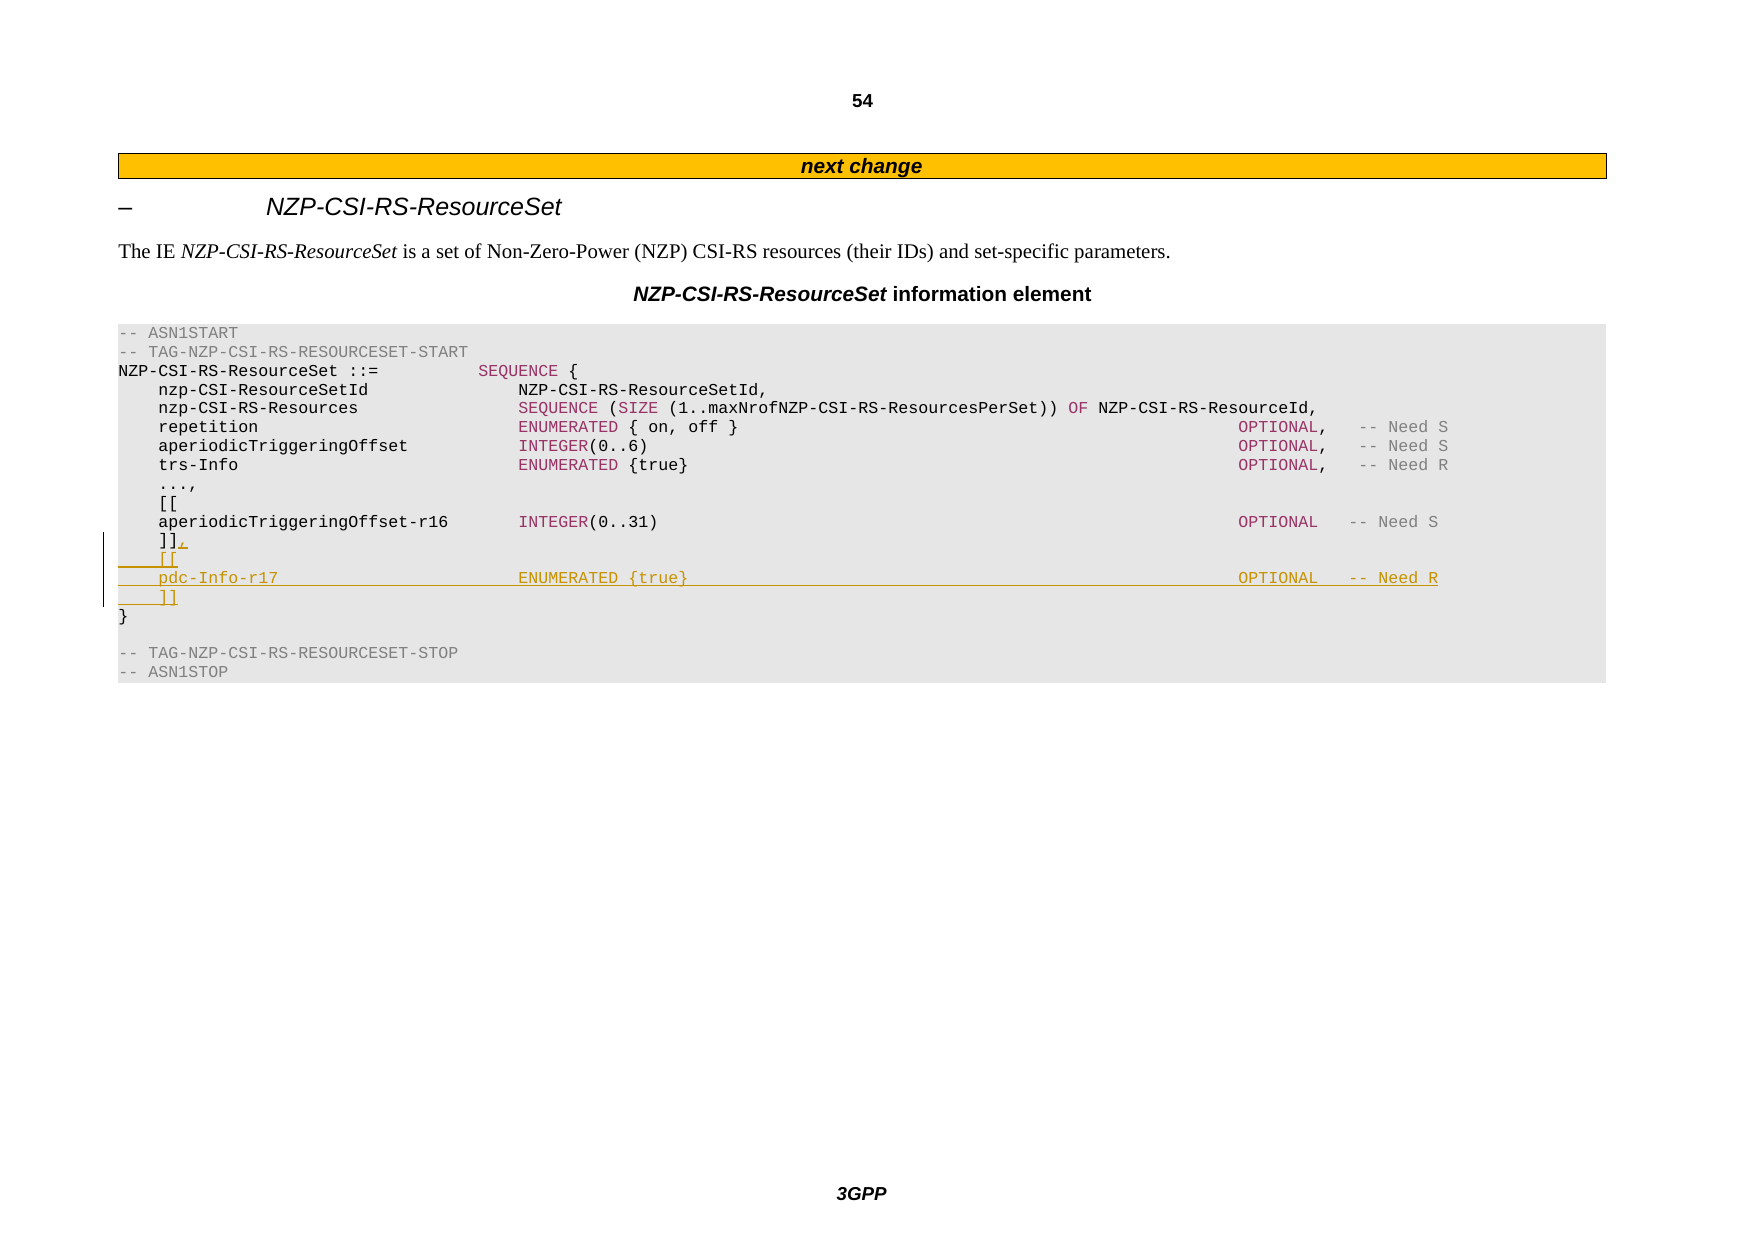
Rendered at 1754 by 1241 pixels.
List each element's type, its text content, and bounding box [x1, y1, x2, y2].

text aperiodicTriggeringOffset INTEGER(0..6) OPTIONAL, -- Need S [118, 438, 1606, 457]
text -- TAG-NZP-CSI-RS-RESOURCESET-STOP [118, 645, 1606, 664]
text -- ASN1STOP [118, 664, 1606, 683]
text nzp-CSI-ResourceSetId NZP-CSI-RS-ResourceSetId, [118, 381, 1606, 400]
text aperiodicTriggeringOffset-r16 INTEGER(0..31) OPTIONAL -- Need S [118, 513, 1606, 532]
text [[ [118, 494, 1606, 513]
text -- TAG-NZP-CSI-RS-RESOURCESET-START [118, 343, 1606, 362]
subtitle – NZP-CSI-RS-ResourceSet [118, 192, 1606, 220]
text NZP-CSI-RS-ResourceSet information element [118, 282, 1606, 306]
text ]] [118, 532, 1606, 551]
text nzp-CSI-RS-Resources SEQUENCE (SIZE (1..maxNrofNZP-CSI-RS-ResourcesPerSet)) OF NZP-CSI-RS-ResourceId, [118, 400, 1606, 419]
text } [118, 607, 1606, 626]
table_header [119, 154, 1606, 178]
text repetition ENUMERATED { on, off } OPTIONAL, -- Need S [118, 419, 1606, 438]
text NZP-CSI-RS-ResourceSet ::= SEQUENCE { [118, 362, 1606, 381]
text The IE NZP-CSI-RS-ResourceSet is a set of Non-Zero-Power (NZP) CSI-RS resources (their IDs) and set-specific parameters. [118, 239, 1606, 263]
text -- ASN1START [118, 324, 1606, 343]
text trs-Info ENUMERATED {true} OPTIONAL, -- Need R [118, 457, 1606, 475]
text ..., [118, 475, 1606, 494]
